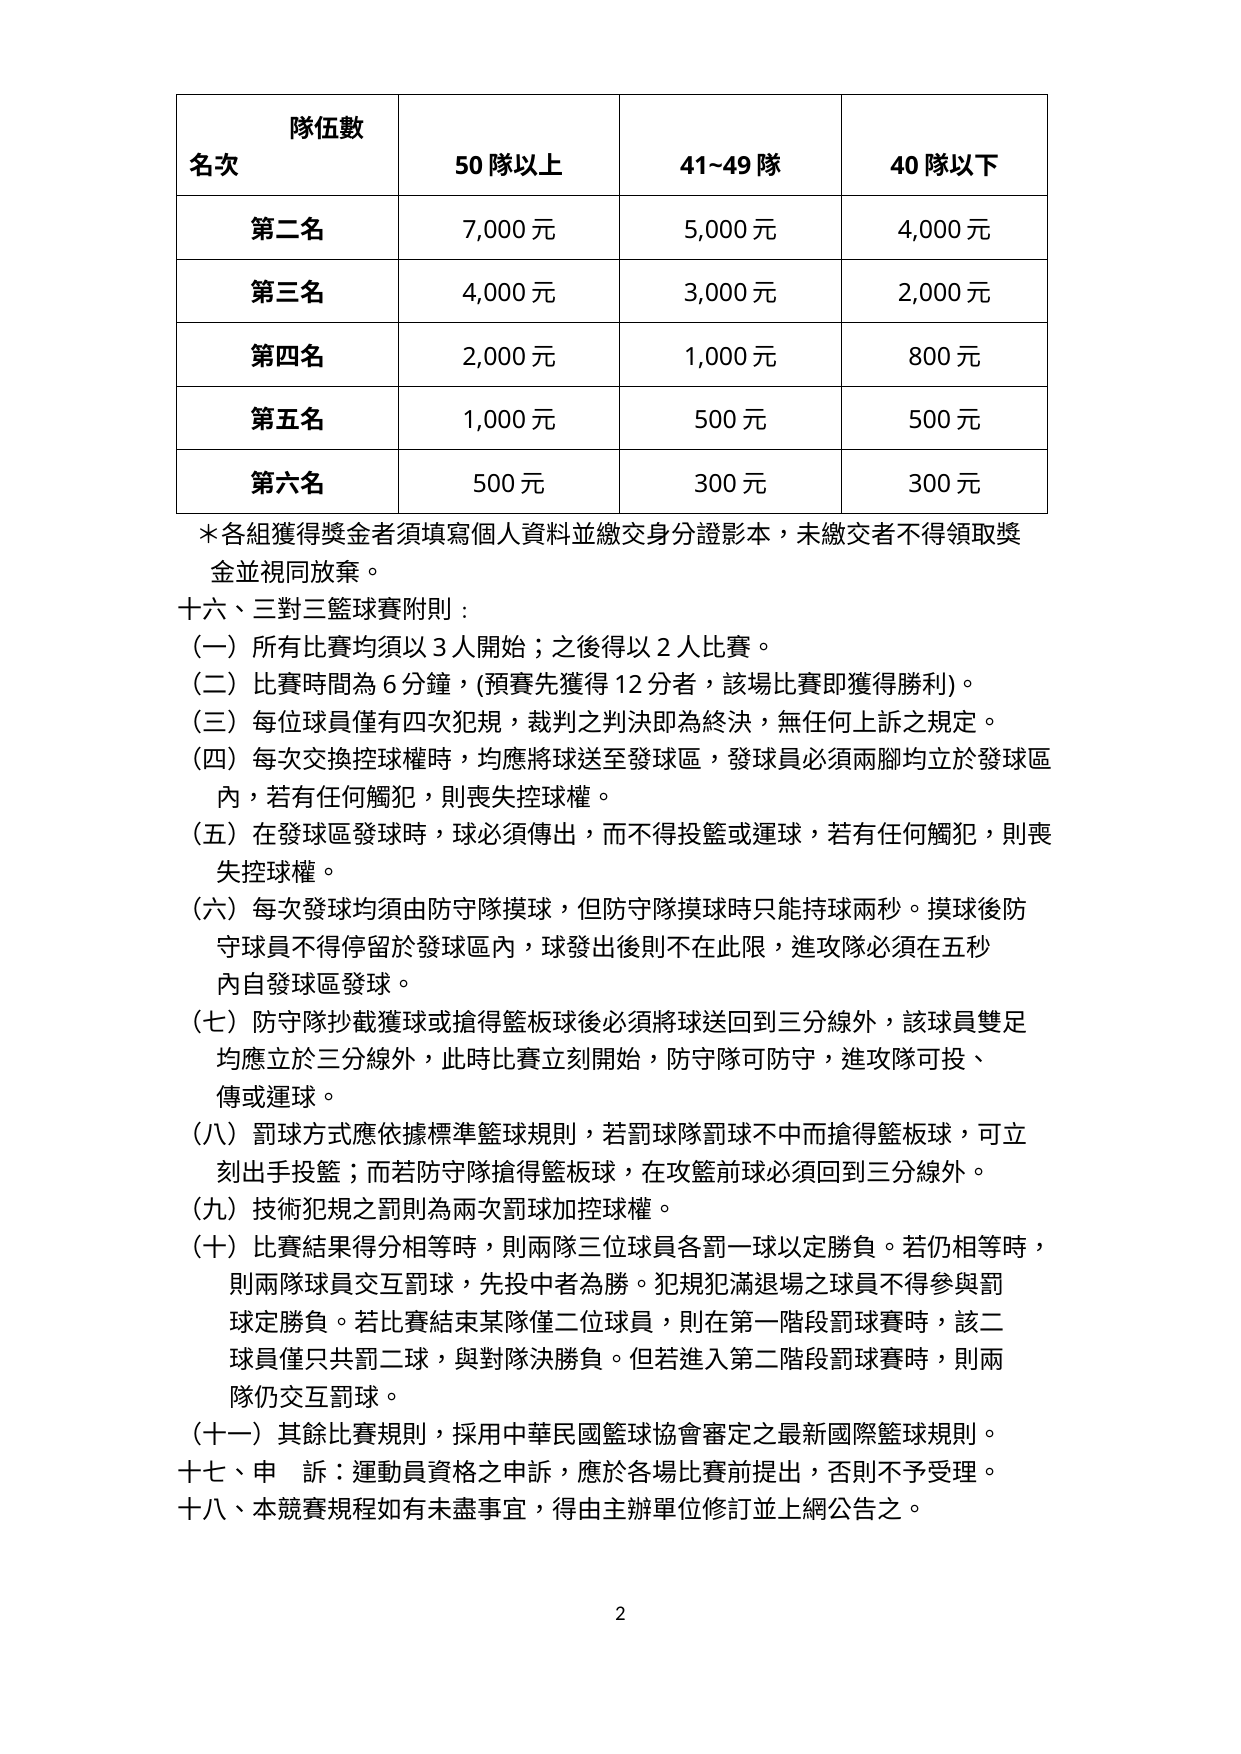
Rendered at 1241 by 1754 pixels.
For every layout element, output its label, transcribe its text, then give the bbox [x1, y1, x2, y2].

table_header 41~49隊 [620, 95, 841, 195]
text 失控球權。 [177, 851, 1063, 889]
text （十一）其餘比賽規則，採用中華民國籃球協會審定之最新國際籃球規則。 [177, 1414, 1063, 1451]
table_cell 7,000元 [399, 196, 619, 259]
table_cell 4,000元 [842, 196, 1047, 259]
text （九）技術犯規之罰則為兩次罰球加控球權。 [177, 1189, 1063, 1226]
table_cell 第六名 [177, 450, 398, 513]
text 十六、三對三籃球賽附則﹕ [177, 589, 1063, 626]
text （四）每次交換控球權時，均應將球送至發球區，發球員必須兩腳均立於發球區 [177, 739, 1063, 776]
text 則兩隊球員交互罰球，先投中者為勝。犯規犯滿退場之球員不得參與罰 [177, 1264, 1063, 1301]
text （一）所有比賽均須以3人開始；之後得以2人比賽。 [177, 626, 1063, 664]
text 內自發球區發球。 [177, 964, 1063, 1001]
table_header 40隊以下 [842, 95, 1047, 195]
text 十七、申 訴：運動員資格之申訴，應於各場比賽前提出，否則不予受理。 [177, 1451, 1063, 1489]
table_header 隊伍數 名次 [177, 95, 398, 195]
table_cell 5,000元 [620, 196, 841, 259]
text 十八、本競賽規程如有未盡事宜，得由主辦單位修訂並上網公告之。 [177, 1489, 1063, 1526]
table_cell 1,000元 [620, 323, 841, 386]
text （二）比賽時間為6分鐘，(預賽先獲得12分者，該場比賽即獲得勝利)。 [177, 664, 1063, 701]
table_cell 2,000元 [842, 260, 1047, 322]
text 內，若有任何觸犯，則喪失控球權。 [177, 776, 1063, 814]
table_cell 4,000元 [399, 260, 619, 322]
table_cell 500元 [399, 450, 619, 513]
table_cell 第四名 [177, 323, 398, 386]
text 均應立於三分線外，此時比賽立刻開始，防守隊可防守，進攻隊可投、 [177, 1039, 1063, 1076]
table_cell 800元 [842, 323, 1047, 386]
table_cell 300元 [620, 450, 841, 513]
table_cell 3,000元 [620, 260, 841, 322]
table_cell 第五名 [177, 387, 398, 449]
table_cell 第二名 [177, 196, 398, 259]
table_cell 1,000元 [399, 387, 619, 449]
table_cell 500元 [620, 387, 841, 449]
text 隊仍交互罰球。 [177, 1376, 1063, 1414]
table_header 50隊以上 [399, 95, 619, 195]
text 傳或運球。 [177, 1076, 1063, 1114]
text （六）每次發球均須由防守隊摸球，但防守隊摸球時只能持球兩秒。摸球後防 [177, 889, 1063, 926]
table_cell 2,000元 [399, 323, 619, 386]
text （七）防守隊抄截獲球或搶得籃板球後必須將球送回到三分線外，該球員雙足 [177, 1001, 1063, 1039]
text ＊各組獲得獎金者須填寫個人資料並繳交身分證影本，未繳交者不得領取獎 [177, 514, 1063, 551]
text 球員僅只共罰二球，與對隊決勝負。但若進入第二階段罰球賽時，則兩 [177, 1339, 1063, 1376]
table_cell 300元 [842, 450, 1047, 513]
table_cell 500元 [842, 387, 1047, 449]
text 刻出手投籃；而若防守隊搶得籃板球，在攻籃前球必須回到三分線外。 [177, 1151, 1063, 1189]
table_cell 第三名 [177, 260, 398, 322]
text （十）比賽結果得分相等時，則兩隊三位球員各罰一球以定勝負。若仍相等時， [177, 1226, 1063, 1264]
text （三）每位球員僅有四次犯規，裁判之判決即為終決，無任何上訴之規定。 [177, 701, 1063, 739]
text （五）在發球區發球時，球必須傳出，而不得投籃或運球，若有任何觸犯，則喪 [177, 814, 1063, 851]
text 球定勝負。若比賽結束某隊僅二位球員，則在第一階段罰球賽時，該二 [177, 1301, 1063, 1339]
text 守球員不得停留於發球區內，球發出後則不在此限，進攻隊必須在五秒 [177, 926, 1063, 964]
text （八）罰球方式應依據標準籃球規則，若罰球隊罰球不中而搶得籃板球，可立 [177, 1114, 1063, 1151]
text 金並視同放棄。 [177, 551, 1063, 589]
